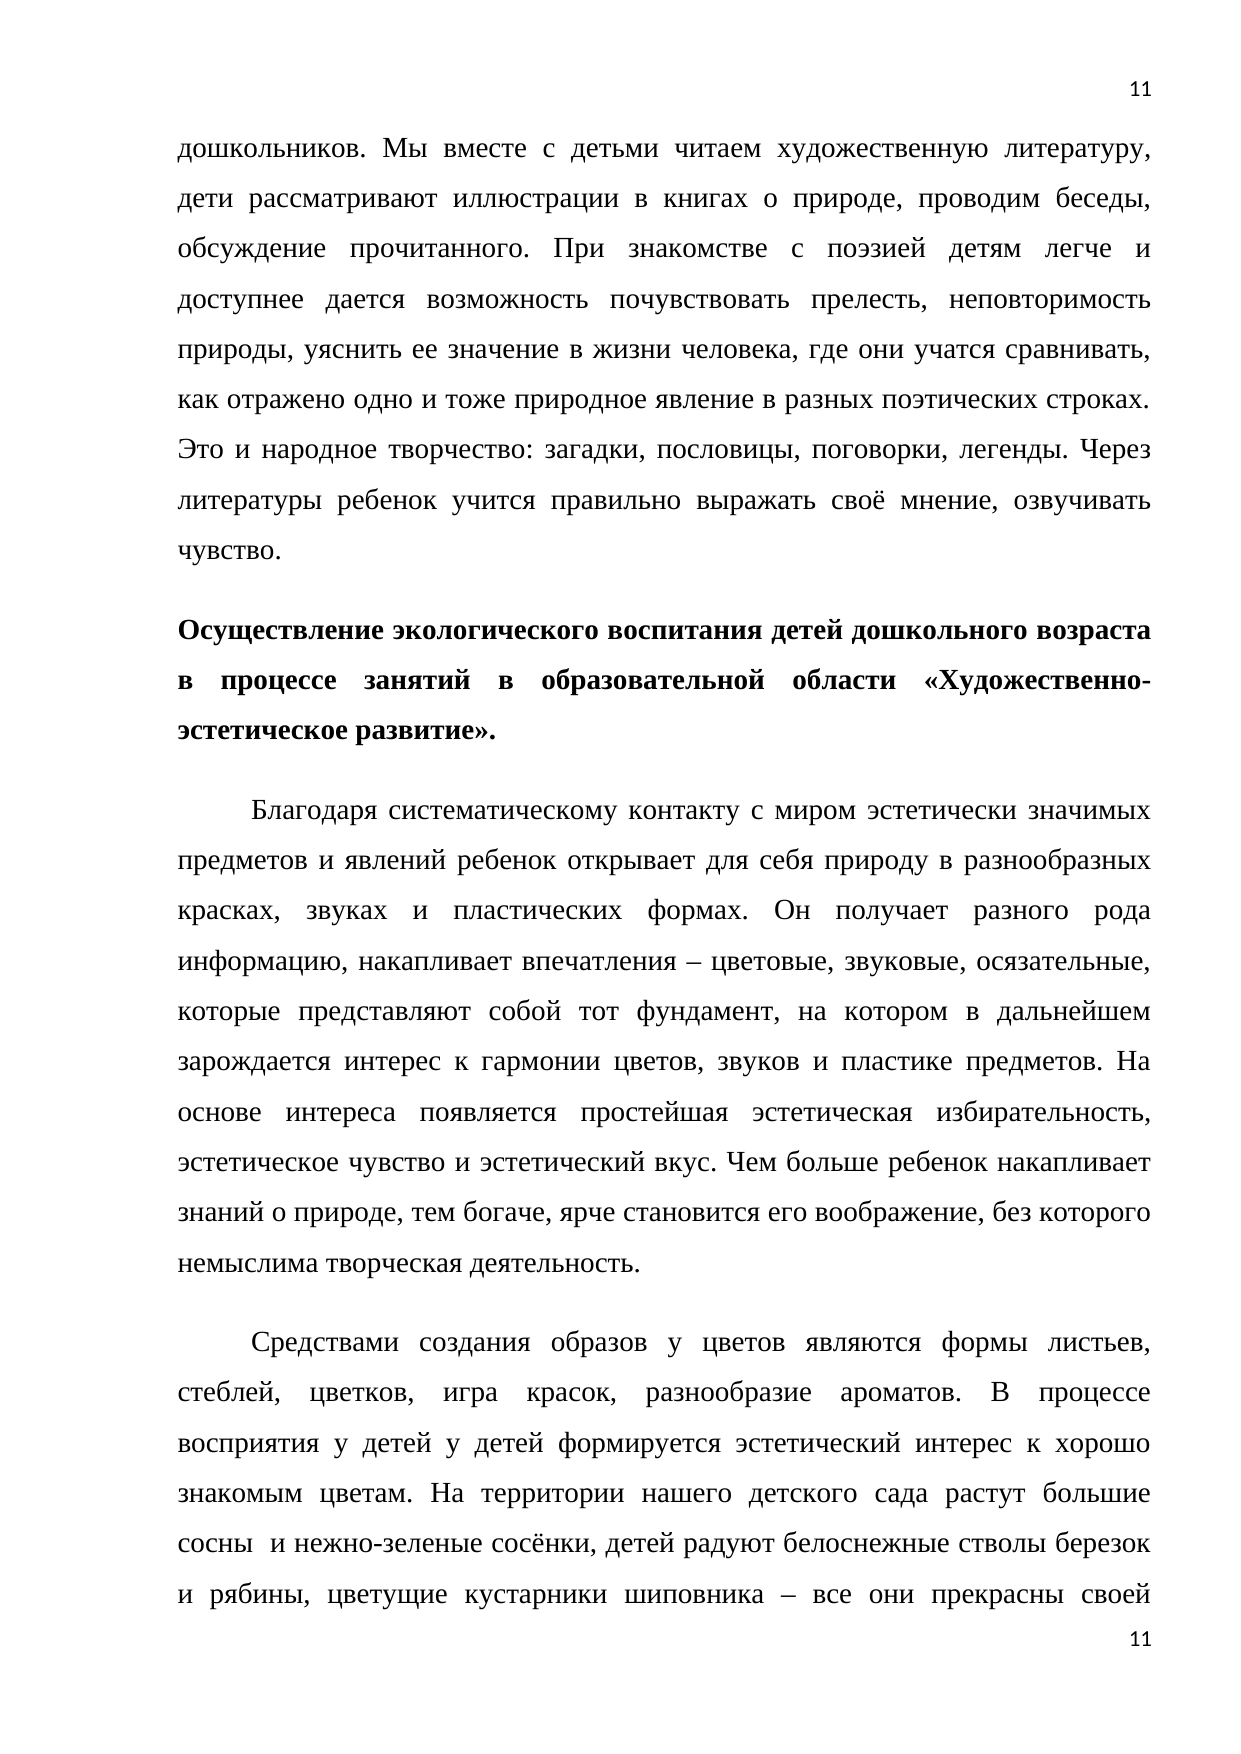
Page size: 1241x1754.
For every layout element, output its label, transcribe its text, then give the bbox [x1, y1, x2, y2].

text Осуществление экологического воспитания детей дошкольного возраста в процессе занятий в образовательной области «Художественно-эстетическое развитие». [177, 612, 1152, 746]
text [177, 130, 1152, 566]
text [177, 1324, 1152, 1609]
text Благодаря систематическому контакту с миром эстетически значимых предметов и явлений ребенок открывает для себя природу в разнообразных красках, звуках и пластических формах. Он получает разного рода информацию, накапливает впечатления – цветовые, звуковые, осязательные, которые представляют собой тот фундамент, на котором в дальнейшем зарождается интерес к гармонии цветов, звуков и пластике предметов. На основе интереса появляется простейшая эстетическая избирательность, эстетическое чувство и эстетический вкус. Чем больше ребенок накапливает знаний о природе, тем богаче, ярче становится его воображение, без которого немыслима творческая деятельность. [177, 792, 1152, 1278]
